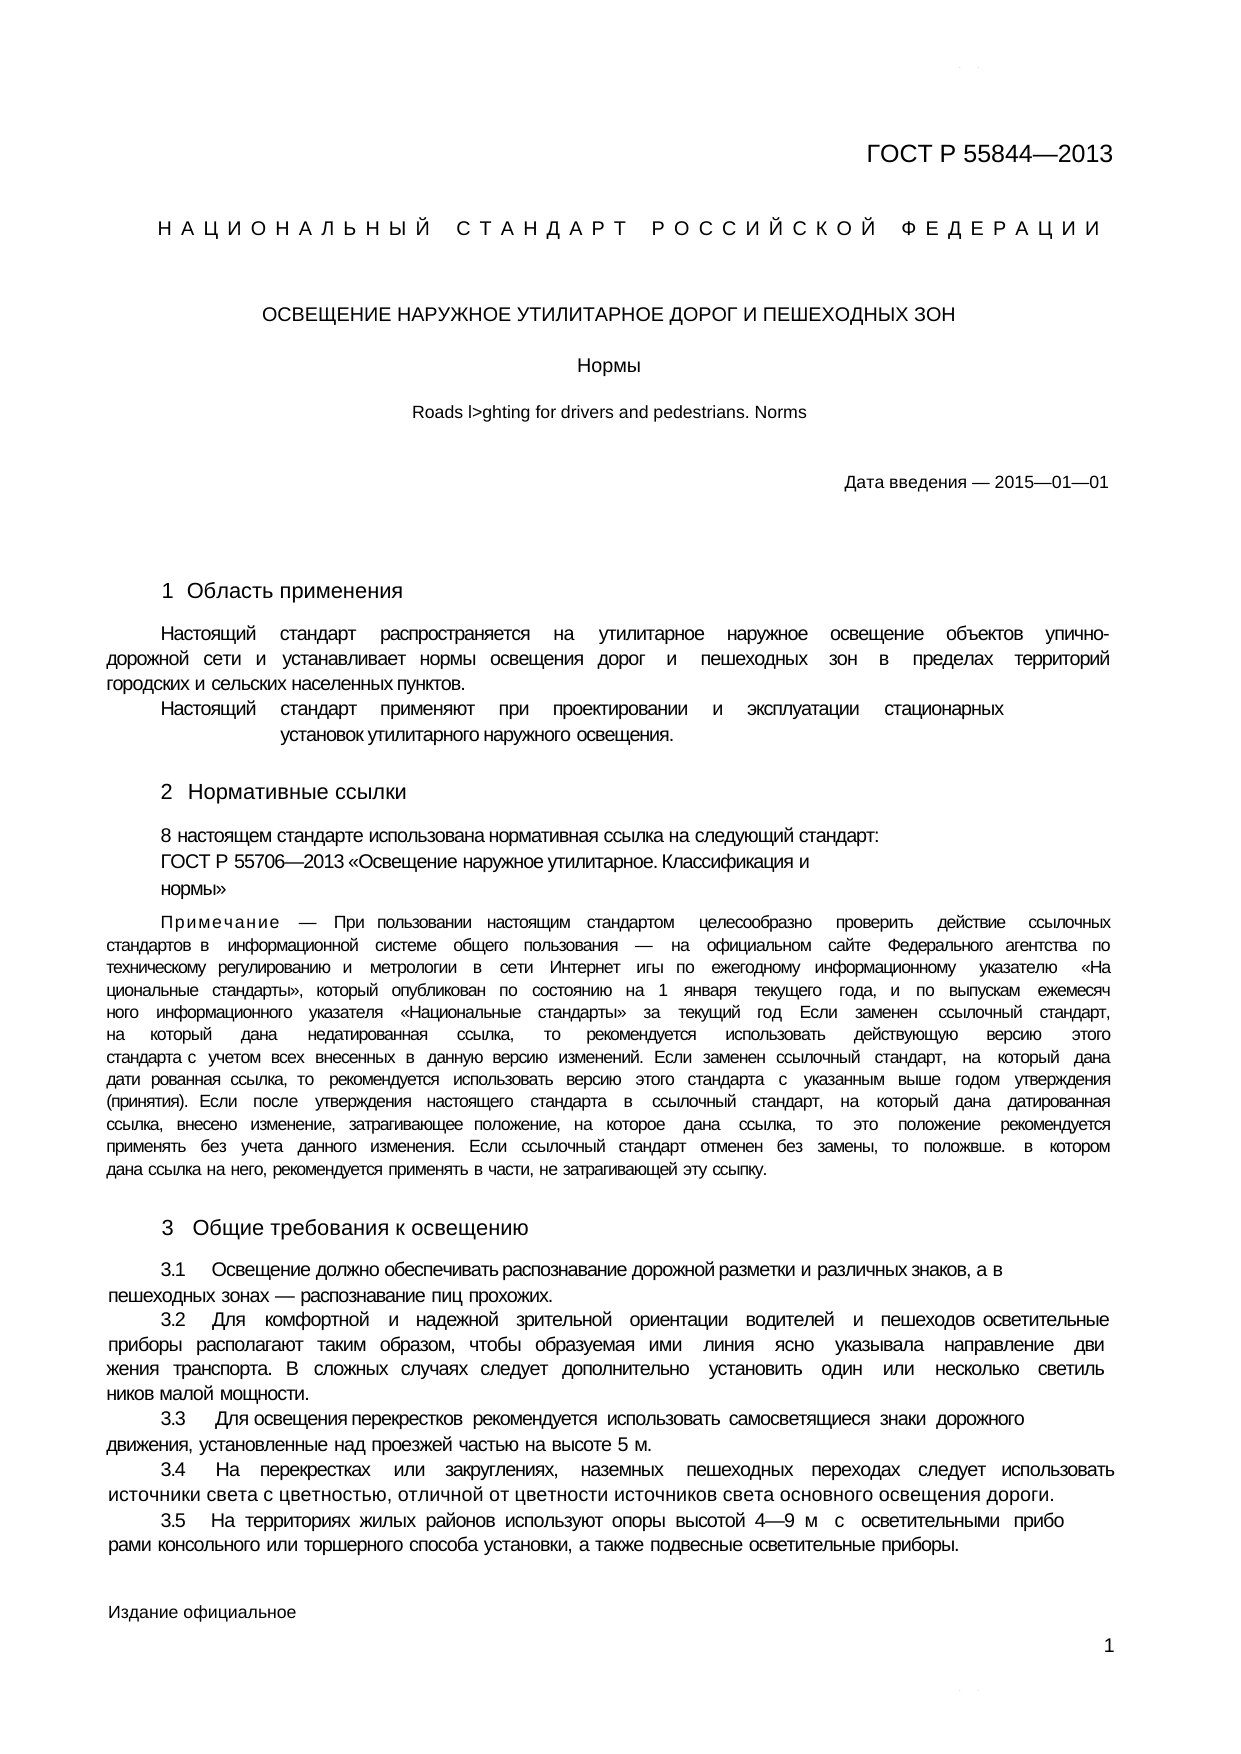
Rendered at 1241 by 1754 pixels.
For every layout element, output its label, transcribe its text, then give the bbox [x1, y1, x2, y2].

subtitle Общие требования к освещению [161, 1214, 1126, 1240]
text Примечание — При пользовании настоящим стандартом целесообразно проверить действие ссылочных стандартов в информационной системе общего пользования — на официальном сайте Федерального агентства по техническому регулированию и метрологии в сети Интернет игы по ежегодному информационному указателю «На­ циональные стандарты», который опубликован по состоянию на 1 января текущего года, и по выпускам ежемесяч­ ного информационного указателя «Национальные стандарты» за текущий год Если заменен ссылочный стандарт, на который дана недатированная ссылка, то рекомендуется использовать действующую версию этого стандарта с учетом всех внесенных в данную версию изменений. Если заменен ссылочный стандарт, на который дана дати­ рованная ссылка, то рекомендуется использовать версию этого стандарта с указанным выше годом утверждения (принятия). Если после утверждения настоящего стандарта в ссылочный стандарт, на который дана датированная ссылка, внесено изменение, затрагивающее положение, на которое дана ссылка, то это положение рекомендуется применять без учета данного изменения. Если ссылочный стандарт отменен без замены, то положвше. в котором дана ссылка на него, рекомендуется применять в части, не затрагивающей эту ссыпку. [106, 912, 1111, 1179]
subtitle Область применения [161, 578, 1126, 604]
text Дата введения — 2015—01—01 [94, 472, 1109, 492]
text ОСВЕЩЕНИЕ НАРУЖНОЕ УТИЛИТАРНОЕ ДОРОГ И ПЕШЕХОДНЫХ ЗОН [259, 303, 958, 326]
subtitle Нормативные ссылки [160, 779, 1126, 804]
list На перекрестках или закруглениях, наземных пешеходных переходах следует использовать [160, 1460, 1126, 1481]
text источники света с цветностью, отличной от цветности источников света основного освещения дороги. [108, 1483, 1126, 1505]
text Н А Ц И О Н А Л Ь Н Ы Й С Т А Н Д А Р Т Р О С С И Й С К О Й Ф Е Д Е Р А Ц И И [157, 217, 1126, 239]
text Издание официальное [108, 1602, 1126, 1622]
text Настоящий стандарт распространяется на утилитарное наружное освещение объектов упично- дорожной сети и устанавливает нормы освещения дорог и пешеходных зон в пределах территорий городских и сельских населенных пунктов. [106, 622, 1111, 694]
text приборы располагают таким образом, чтобы образуемая ими линия ясно указывала направление дви­ жения транспорта. В сложных случаях следует дополнительно установить один или несколько светиль­ ников малой мощности. [106, 1332, 1105, 1405]
list Освещение должно обеспечивать распознавание дорожной разметки и различных знаков, а в пешеходных зонах — распознавание пиц прохожих. [108, 1258, 1111, 1306]
text 8 настоящем стандарте использована нормативная ссылка на следующий стандарт: ГОСТ Р 55706—2013 «Освещение наружное утилитарное. Классификация и нормы» [160, 824, 880, 899]
text Нормы [259, 353, 958, 376]
text 1 [94, 1634, 1114, 1657]
list На территориях жилых районов используют опоры высотой 4—9 м с осветительными прибо­ рами консольного или торшерного способа установки, а также подвесные осветительные приборы. [108, 1509, 1105, 1556]
list Для освещения перекрестков рекомендуется использовать самосветящиеся знаки дорожного движения, установленные над проезжей частью на высоте 5 м. [106, 1407, 1111, 1456]
list Для комфортной и надежной зрительной ориентации водителей и пешеходов осветительные [160, 1310, 1126, 1331]
text Настоящий стандарт применяют при проектировании и эксплуатации стационарных установок утилитарного наружного освещения. [107, 696, 1111, 745]
text ГОСТ Р 55844—2013 [94, 139, 1113, 167]
text Roads l>ghting for drivers and pedestrians. Norms [259, 402, 959, 423]
